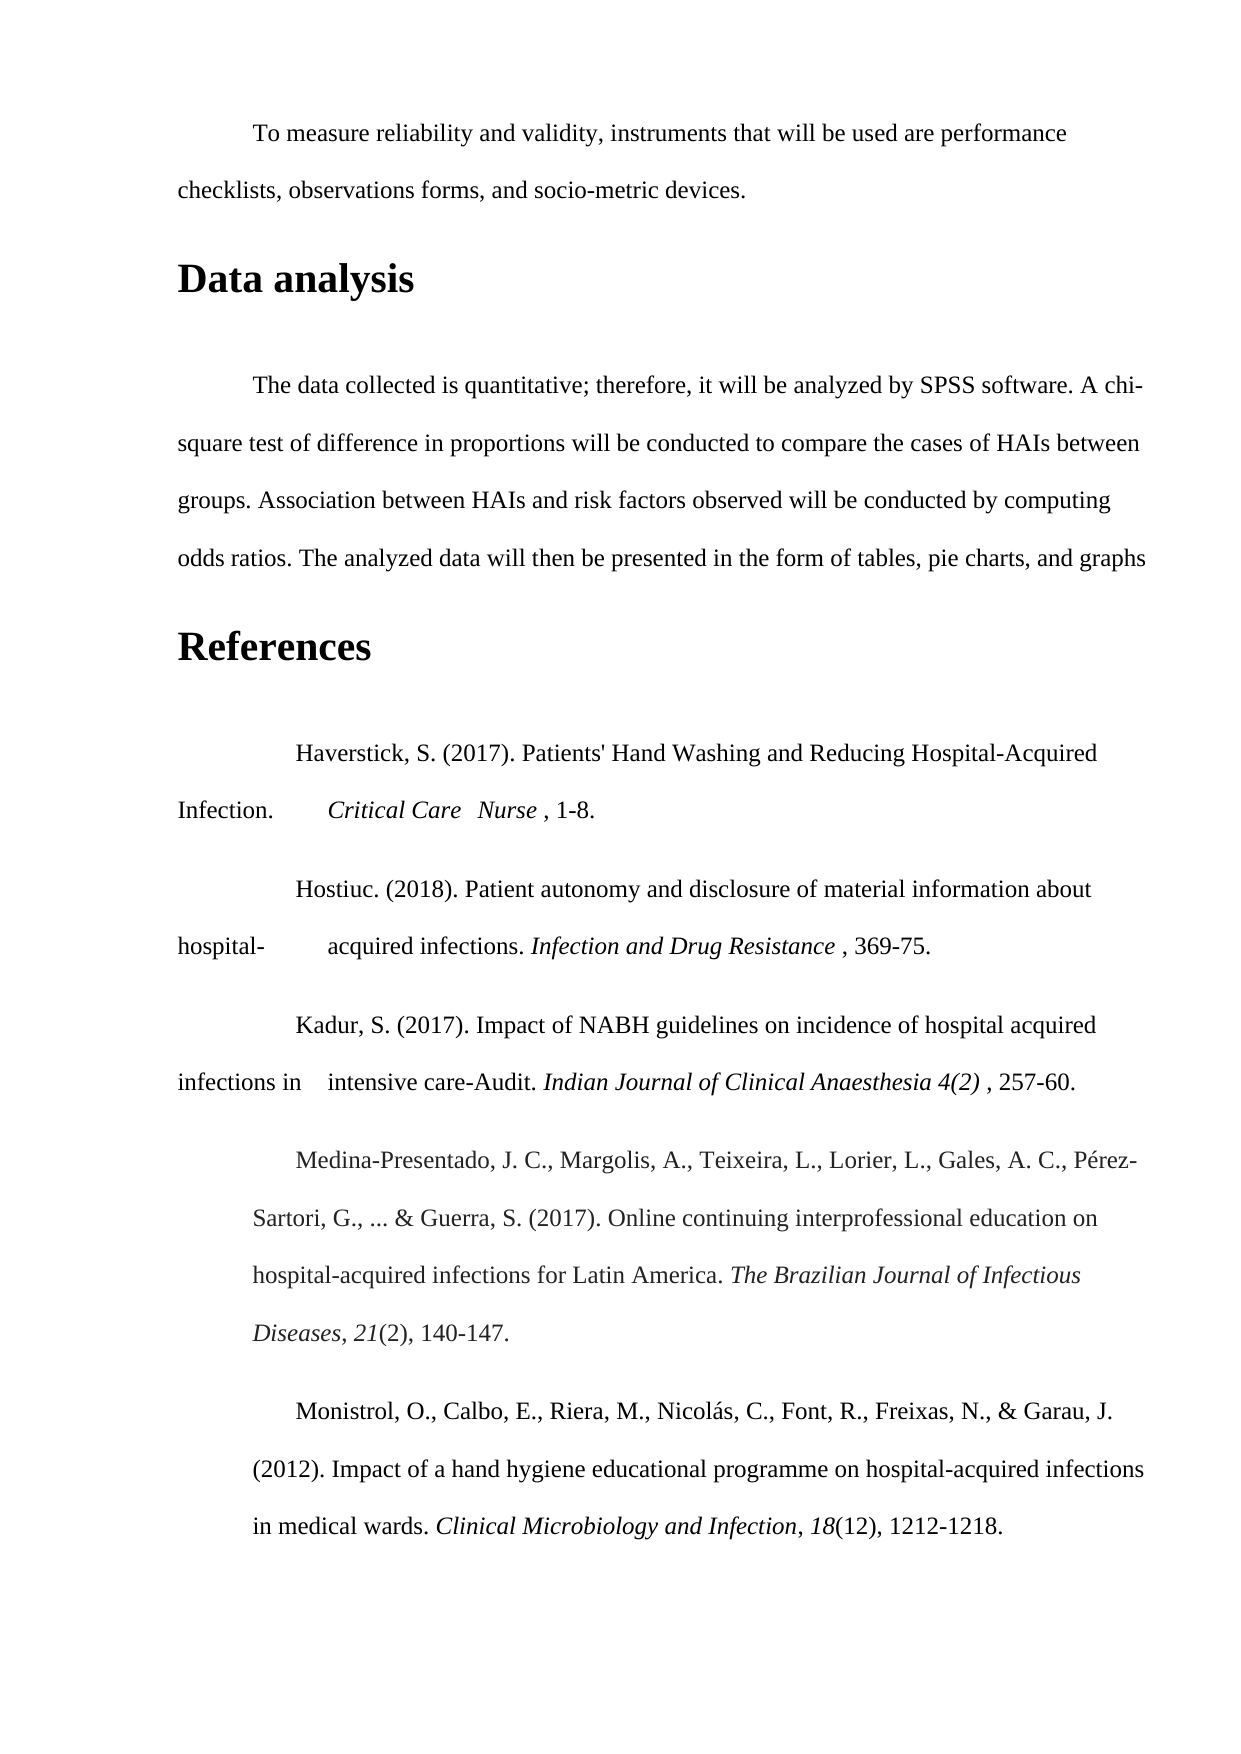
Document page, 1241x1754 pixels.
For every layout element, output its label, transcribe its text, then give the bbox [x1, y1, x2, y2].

text Medina-Presentado, J. C., Margolis, A., Teixeira, L., Lorier, L., Gales, A. C., Pérez-Sartori, G., ... & Guerra, S. (2017). Online continuing interprofessional education on hospital-acquired infections for Latin America. The Brazilian Journal of Infectious Diseases, 21(2), 140-147. [252, 1146, 1152, 1347]
text Data analysis [177, 254, 1152, 302]
text Hostiuc. (2018). Patient autonomy and disclosure of material information about hospital- acquired infections. Infection and Drug Resistance , 369-75. [177, 874, 1152, 960]
text To measure reliability and validity, instruments that will be used are performance checklists, observations forms, and socio-metric devices. [177, 118, 1152, 204]
text Haverstick, S. (2017). Patients' Hand Washing and Reducing Hospital-Acquired Infection. Critical Care Nurse , 1-8. [177, 738, 1152, 824]
text The data collected is quantitative; therefore, it will be analyzed by SPSS software. A chi-square test of difference in proportions will be conducted to compare the cases of HAIs between groups. Association between HAIs and risk factors observed will be conducted by computing odds ratios. The analyzed data will then be presented in the form of tables, pie charts, and graphs [177, 371, 1152, 572]
text Kadur, S. (2017). Impact of NABH guidelines on incidence of hospital acquired infections in intensive care-Audit. Indian Journal of Clinical Anaesthesia 4(2) , 257-60. [177, 1010, 1152, 1096]
text Monistrol, O., Calbo, E., Riera, M., Nicolás, C., Font, R., Freixas, N., & Garau, J. (2012). Impact of a hand hygiene educational programme on hospital-acquired infections in medical wards. Clinical Microbiology and Infection, 18(12), 1212-1218. [252, 1396, 1152, 1540]
text References [177, 621, 1152, 669]
